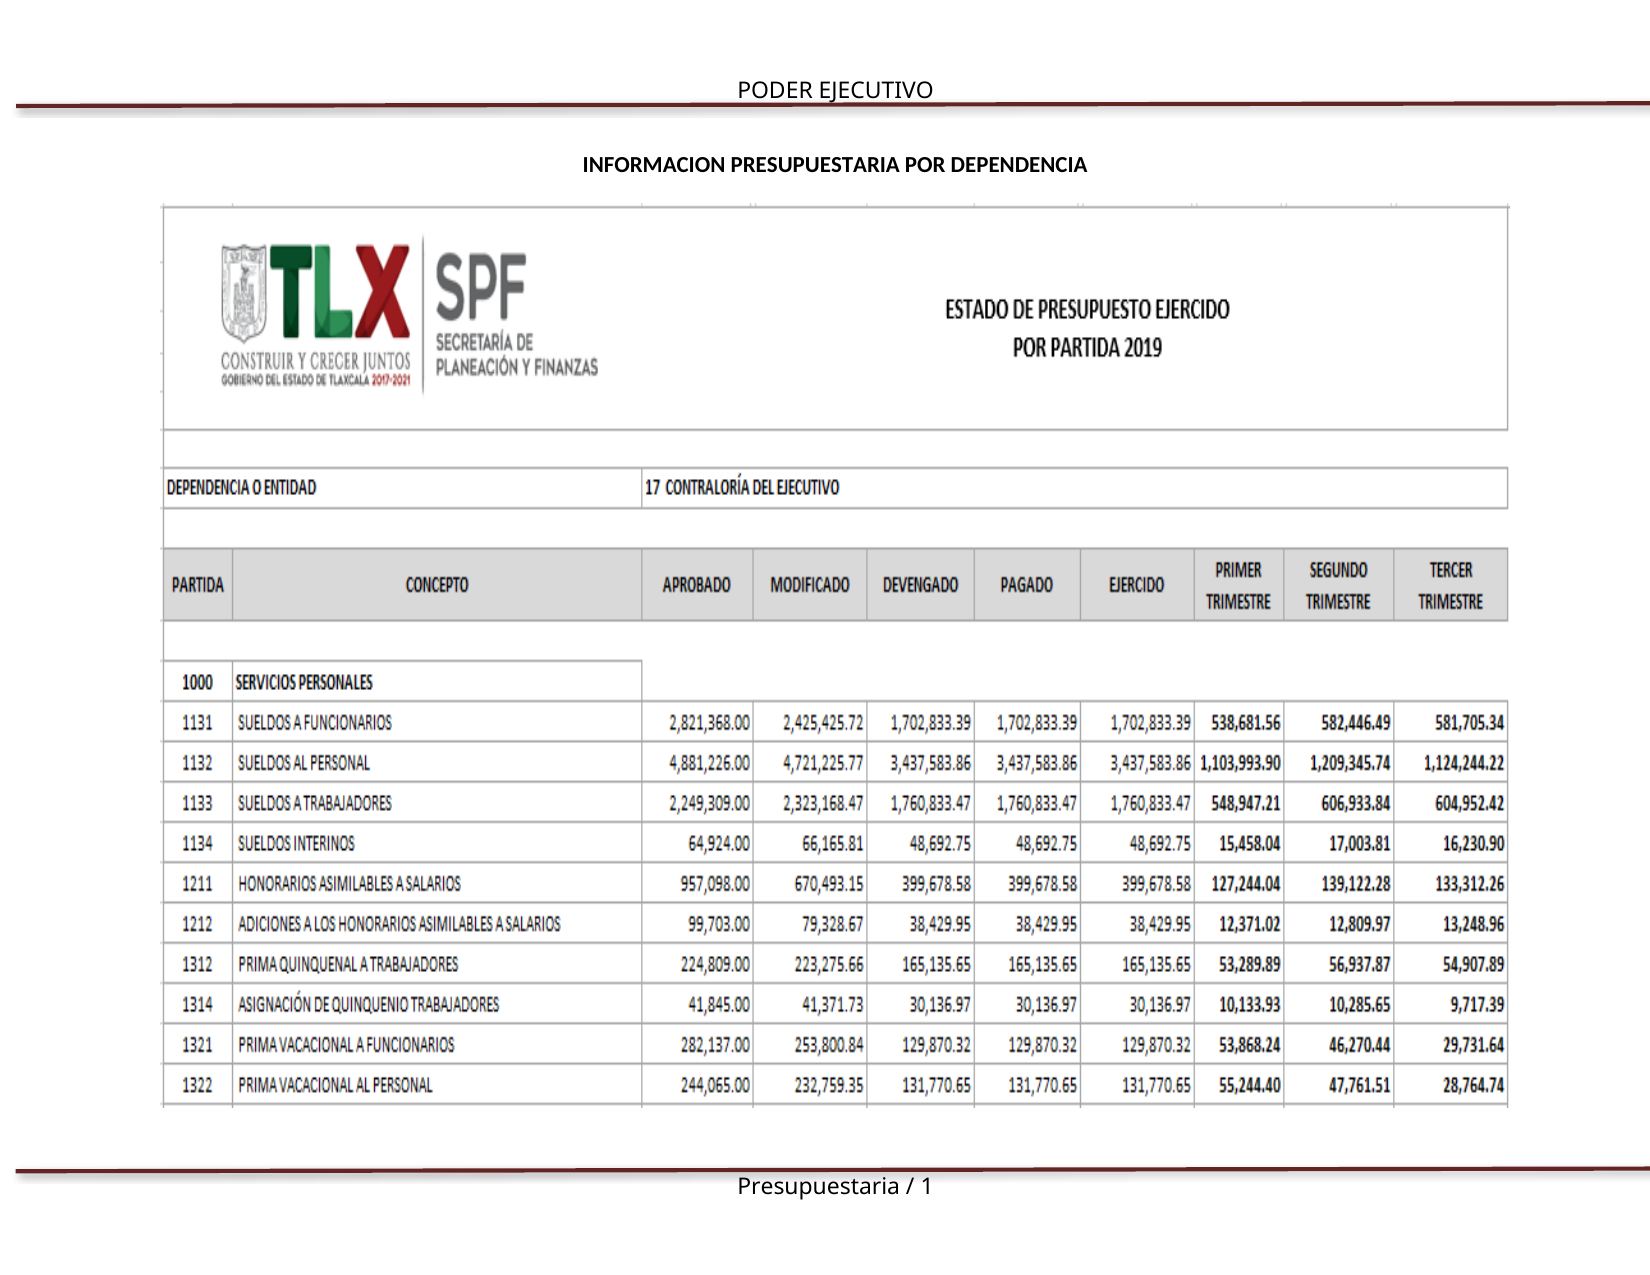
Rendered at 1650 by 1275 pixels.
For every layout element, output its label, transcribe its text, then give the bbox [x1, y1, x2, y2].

text INFORMACION PRESUPUESTARIA POR DEPENDENCIA [133, 150, 1537, 178]
picture [160, 203, 1511, 1108]
